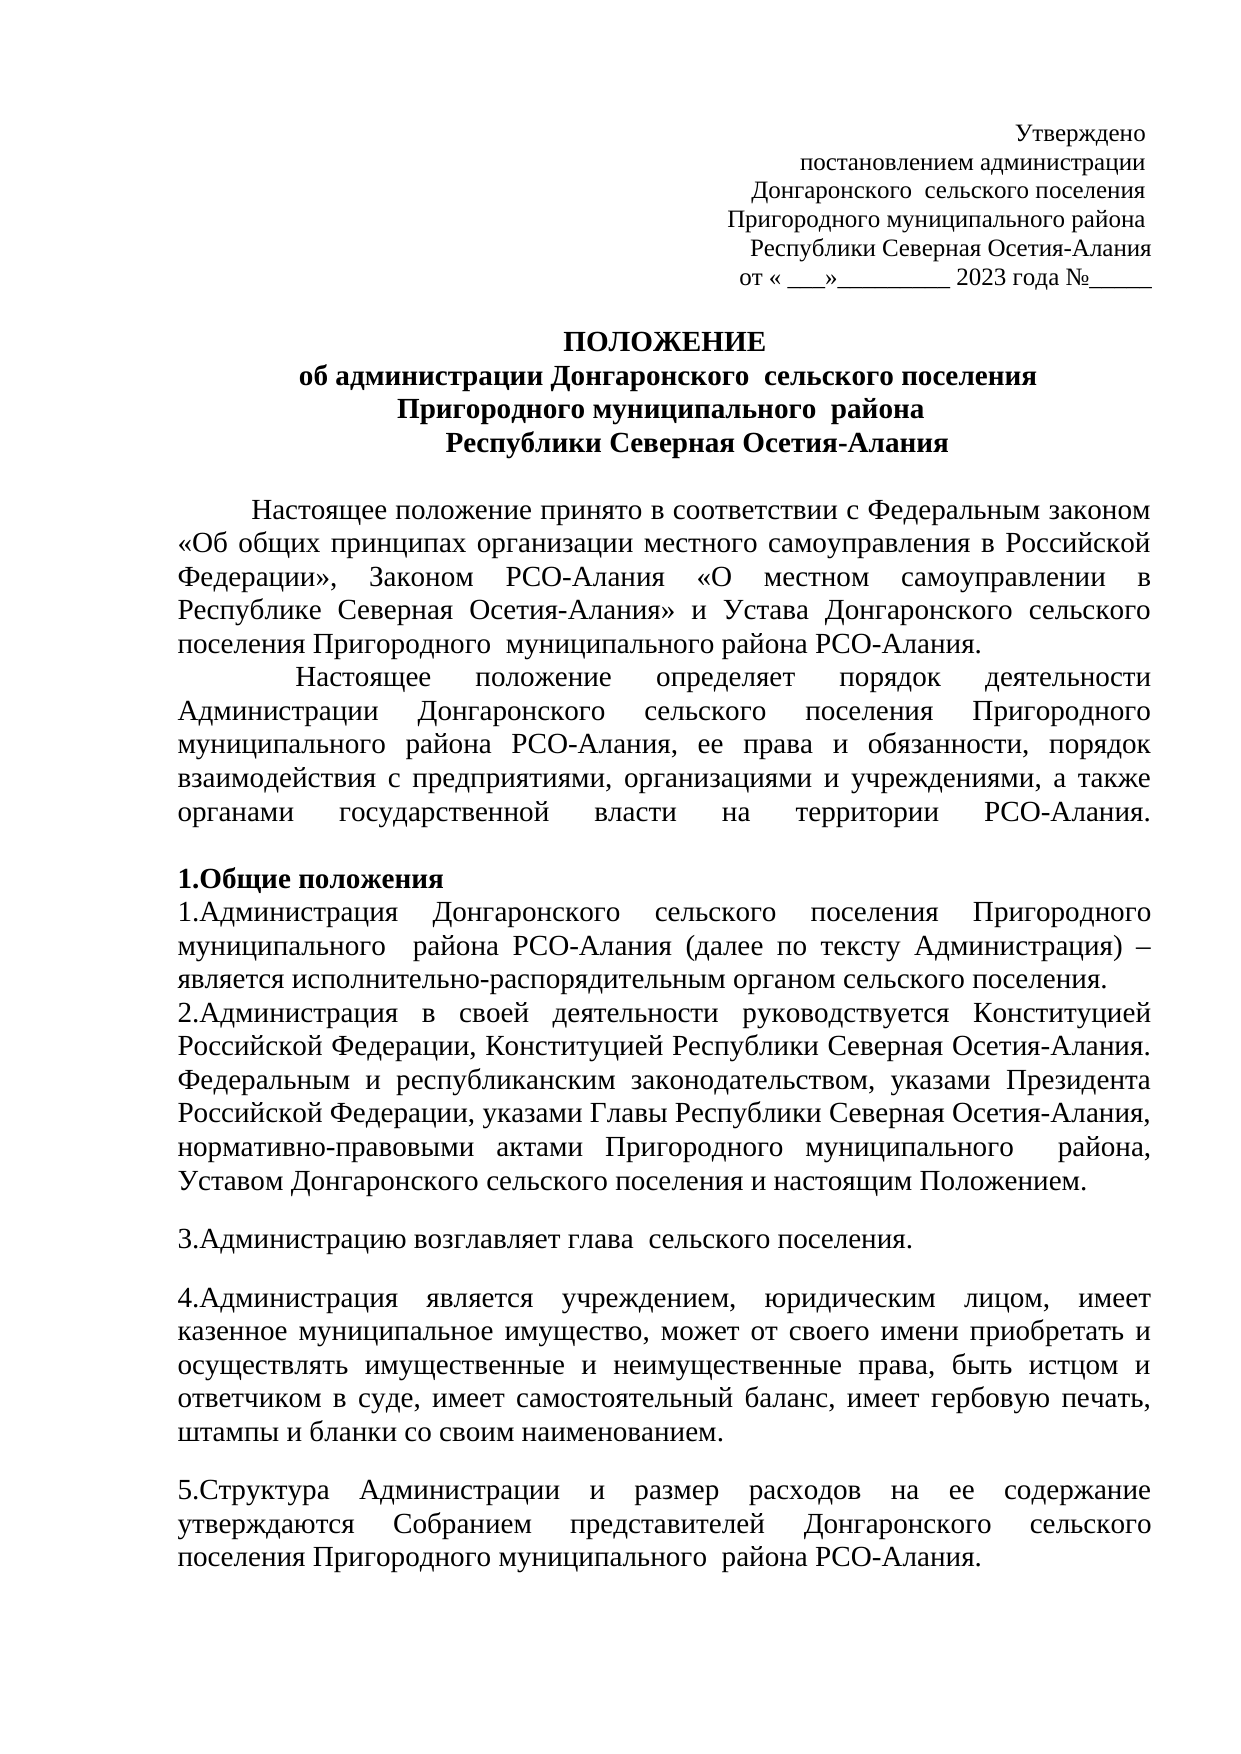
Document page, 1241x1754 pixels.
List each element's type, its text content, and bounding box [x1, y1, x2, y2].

text 2.Администрация в своей деятельности руководствуется Конституцией Российской Федерации, Конституцией Республики Северная Осетия-Алания. Федеральным и республиканским законодательством, указами Президента Российской Федерации, указами Главы Республики Северная Осетия-Алания, нормативно-правовыми актами Пригородного муниципального района, Уставом Донгаронского сельского поселения и настоящим Положением. [177, 995, 1152, 1196]
text ПОЛОЖЕНИЕ [177, 324, 1152, 358]
text 3.Администрацию возглавляет глава сельского поселения. [177, 1221, 1152, 1255]
text Настоящее положение определяет порядок деятельности Администрации Донгаронского сельского поселения Пригородного муниципального района РСО-Алания, ее права и обязанности, порядок взаимодействия с предприятиями, организациями и учреждениями, а также органами государственной власти на территории РСО-Алания. 1.Общие положения [177, 659, 1152, 894]
text 1.Администрация Донгаронского сельского поселения Пригородного муниципального района РСО-Алания (далее по тексту Администрация) – является исполнительно-распорядительным органом сельского поселения. [177, 894, 1152, 995]
text Пригородного муниципального района Республики Северная Осетия-Алания [177, 391, 1152, 458]
text об администрации Донгаронского сельского поселения [177, 358, 1152, 391]
text Утверждено постановлением администрации Донгаронского сельского поселения Пригородного муниципального района Республики Северная Осетия-Алания от « ___»_________ 2023 года №_____ [177, 118, 1152, 291]
text 5.Структура Администрации и размер расходов на ее содержание утверждаются Собранием представителей Донгаронского сельского поселения Пригородного муниципального района РСО-Алания. [177, 1472, 1152, 1573]
text 4.Администрация является учреждением, юридическим лицом, имеет казенное муниципальное имущество, может от своего имени приобретать и осуществлять имущественные и неимущественные права, быть истцом и ответчиком в суде, имеет самостоятельный баланс, имеет гербовую печать, штампы и бланки со своим наименованием. [177, 1280, 1152, 1447]
text Настоящее положение принято в соответствии с Федеральным законом «Об общих принципах организации местного самоуправления в Российской Федерации», Законом РСО-Алания «О местном самоуправлении в Республике Северная Осетия-Алания» и Устава Донгаронского сельского поселения Пригородного муниципального района РСО-Алания. [177, 492, 1152, 659]
